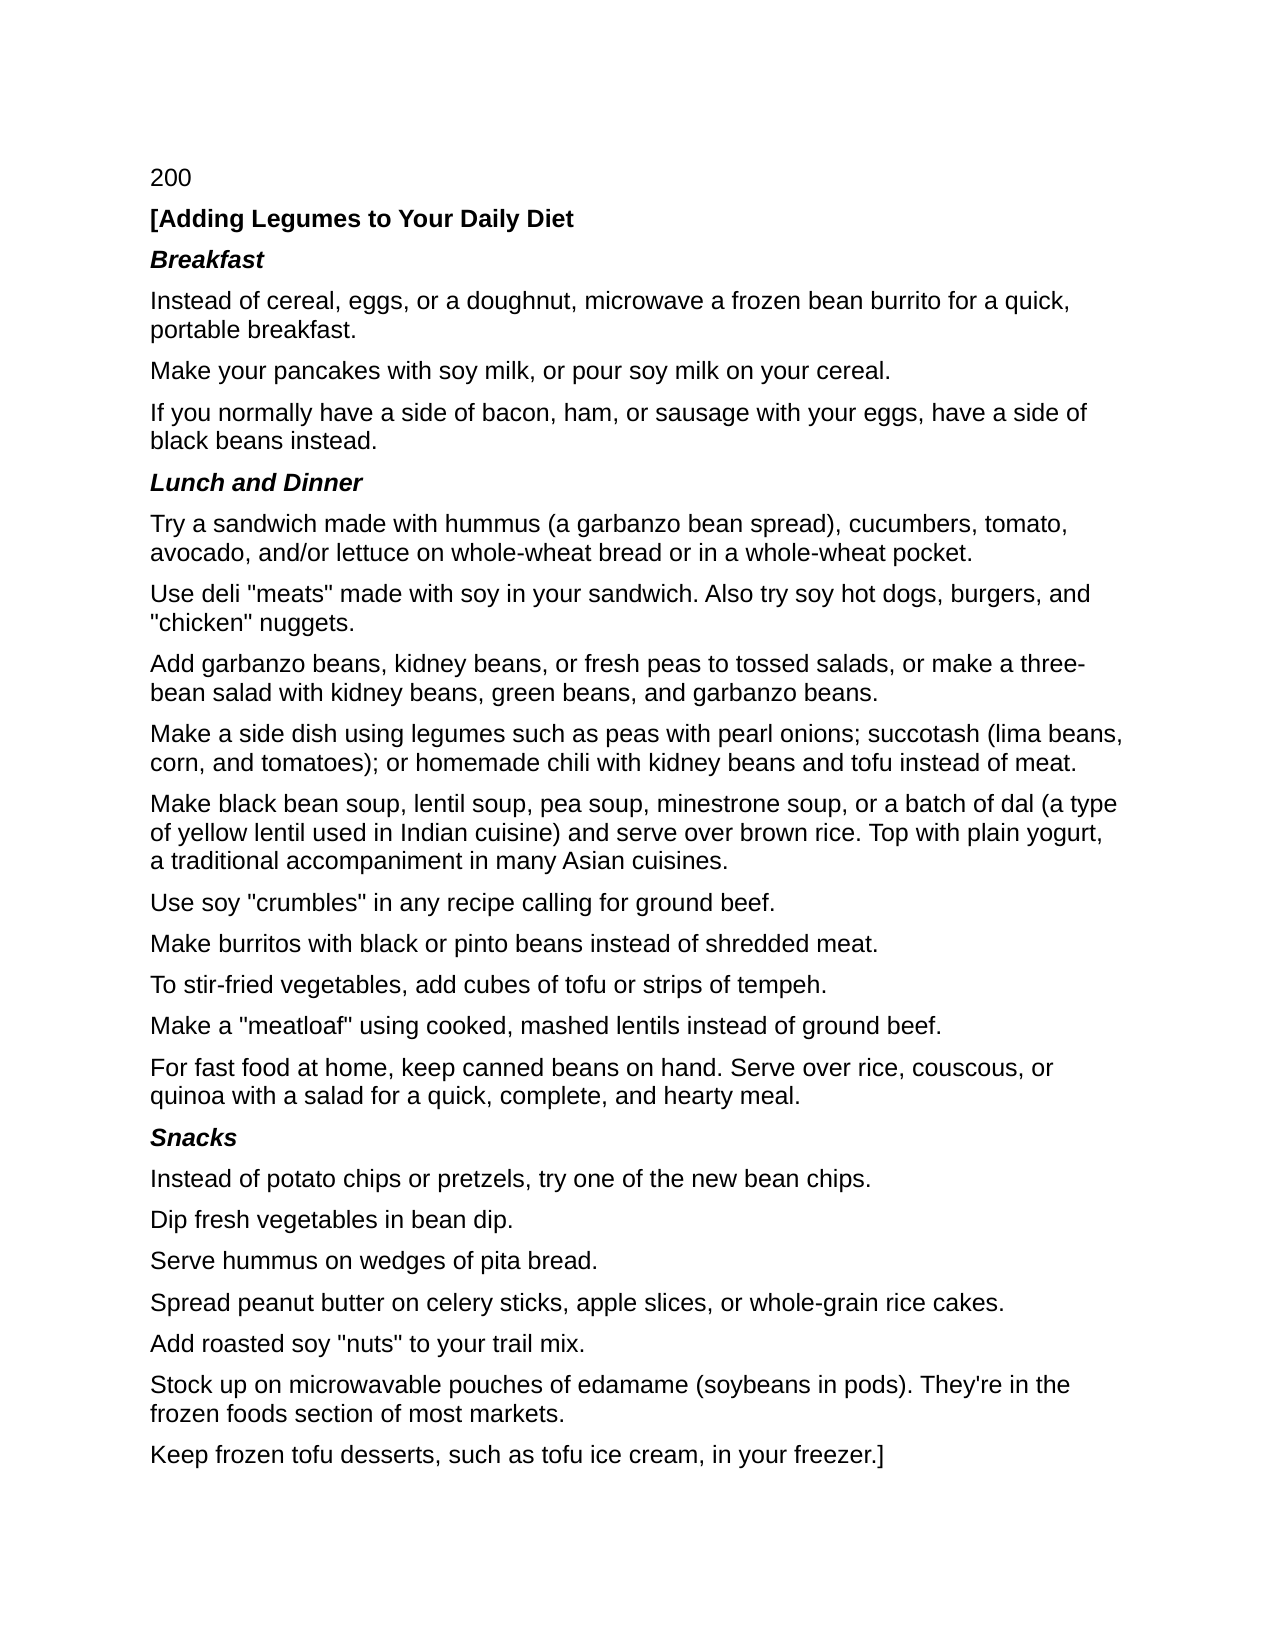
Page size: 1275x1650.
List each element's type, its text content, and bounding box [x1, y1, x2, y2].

text If you normally have a side of bacon, ham, or sausage with your eggs, have a side of black beans instead. [150, 397, 1125, 455]
text Make black bean soup, lentil soup, pea soup, minestrone soup, or a batch of dal (a type of yellow lentil used in Indian cuisine) and serve over brown rice. Top with plain yogurt, a traditional accompaniment in many Asian cuisines. [150, 789, 1125, 875]
text Instead of potato chips or pretzels, try one of the new bean chips. [150, 1164, 1125, 1192]
text Spread peanut butter on celery sticks, apple slices, or whole-grain rice cakes. [150, 1287, 1125, 1316]
text Make a side dish using legumes such as peas with pearl onions; succotash (lima beans, corn, and tomatoes); or homemade chili with kidney beans and tofu instead of meat. [150, 719, 1125, 776]
text For fast food at home, keep canned beans on hand. Serve over rice, couscous, or quinoa with a salad for a quick, complete, and hearty meal. [150, 1052, 1125, 1110]
text Make a "meatloaf" using cooked, mashed lentils instead of ground beef. [150, 1011, 1125, 1040]
text Make your pancakes with soy milk, or pour soy milk on your cereal. [150, 356, 1125, 385]
text Make burritos with black or pinto beans instead of shredded meat. [150, 929, 1125, 957]
text Add garbanzo beans, kidney beans, or fresh peas to tossed salads, or make a three-bean salad with kidney beans, green beans, and garbanzo beans. [150, 649, 1125, 706]
text Serve hummus on wedges of pita bread. [150, 1246, 1125, 1275]
text Try a sandwich made with hummus (a garbanzo bean spread), cucumbers, tomato, avocado, and/or lettuce on whole-wheat bread or in a whole-wheat pocket. [150, 509, 1125, 566]
text Lunch and Dinner [150, 467, 1125, 496]
text Stock up on microwavable pouches of edamame (soybeans in pods). They're in the frozen foods section of most markets. [150, 1370, 1125, 1427]
text 200 [150, 162, 1125, 191]
text Use soy "crumbles" in any recipe calling for ground beef. [150, 887, 1125, 916]
text Keep frozen tofu desserts, such as tofu ice cream, in your freezer.] [150, 1440, 1125, 1469]
text Instead of cereal, eggs, or a doughnut, microwave a frozen bean burrito for a quick, portable breakfast. [150, 286, 1125, 344]
text Use deli "meats" made with soy in your sandwich. Also try soy hot dogs, burgers, and "chicken" nuggets. [150, 579, 1125, 636]
text Dip fresh vegetables in bean dip. [150, 1205, 1125, 1234]
text To stir-fried vegetables, add cubes of tofu or strips of tempeh. [150, 970, 1125, 999]
text [Adding Legumes to Your Daily Diet [150, 204, 1125, 232]
text Add roasted soy "nuts" to your trail mix. [150, 1329, 1125, 1357]
text Snacks [150, 1122, 1125, 1151]
text Breakfast [150, 245, 1125, 274]
